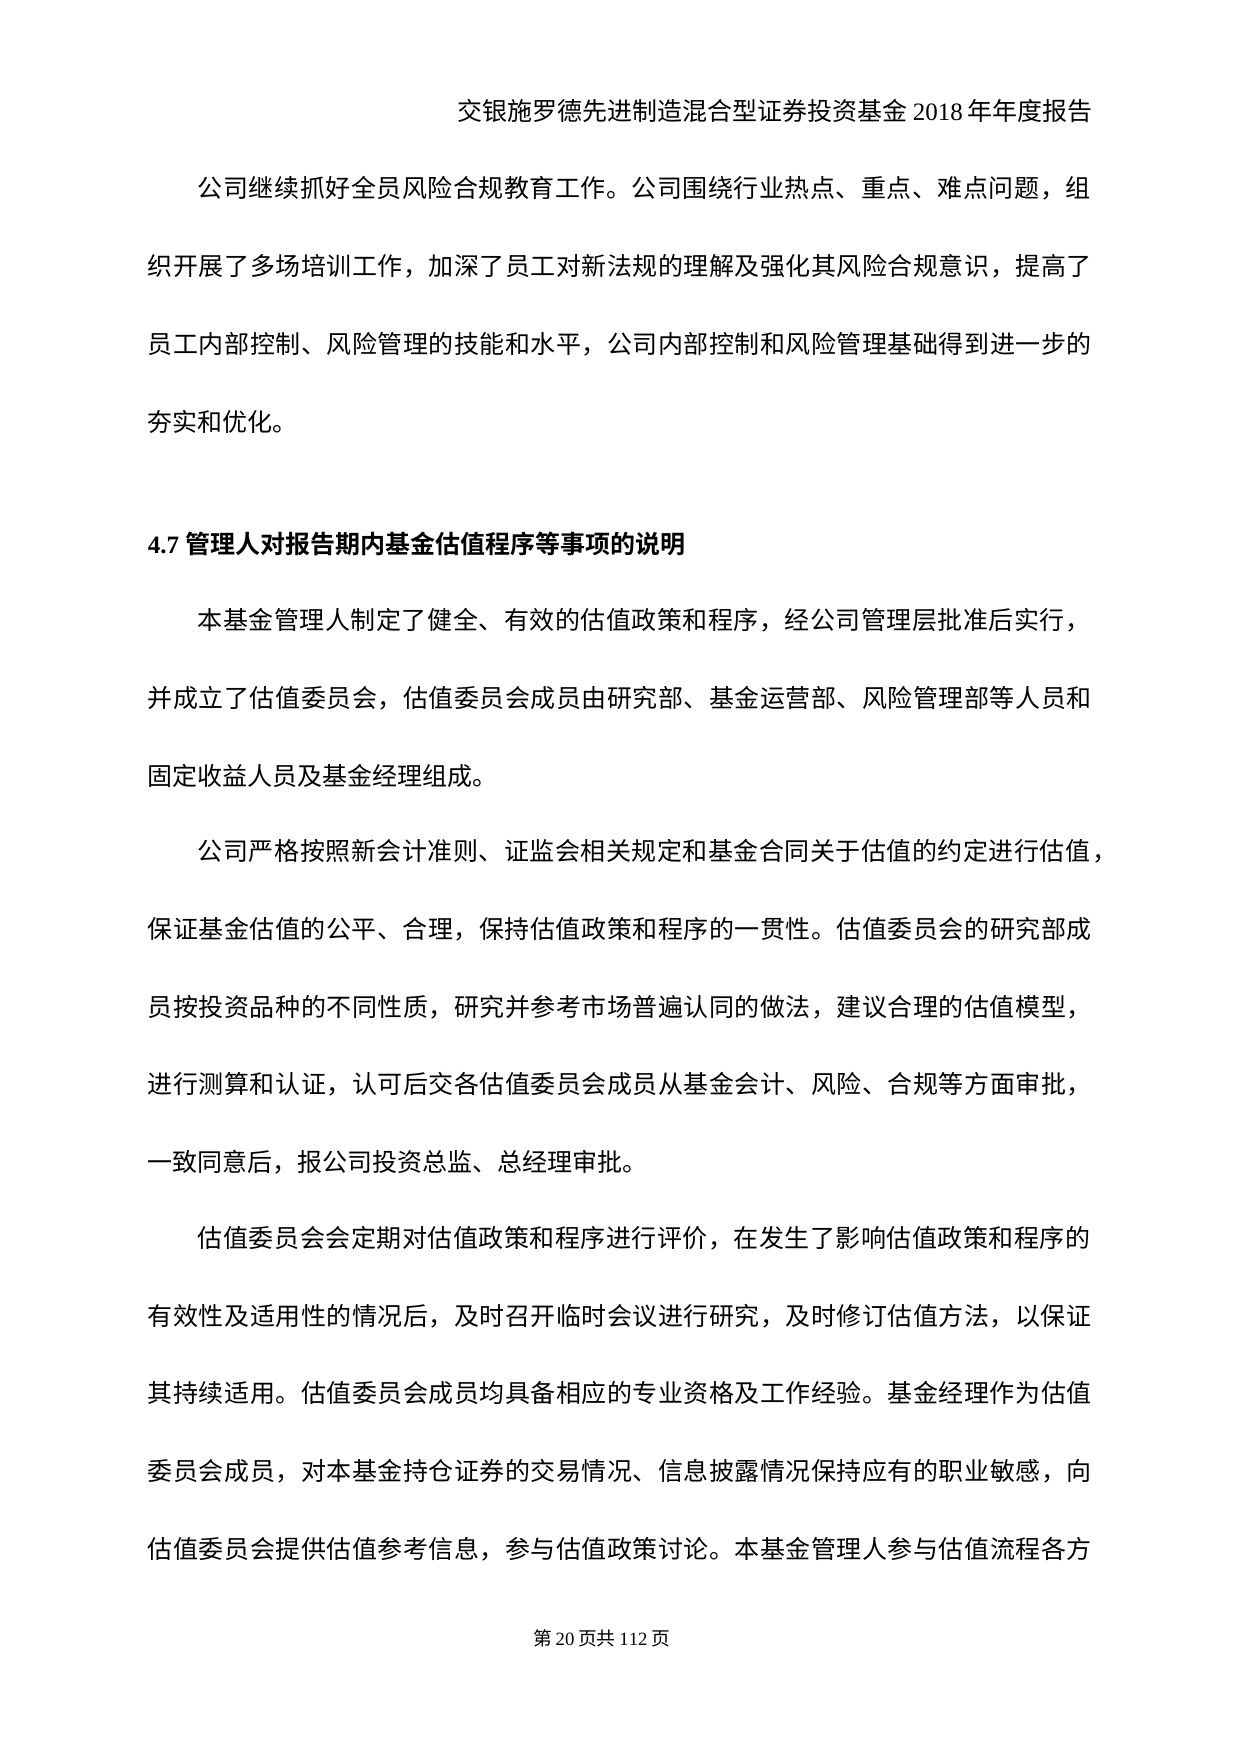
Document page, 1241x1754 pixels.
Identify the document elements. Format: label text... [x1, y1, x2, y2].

subtitle 4.7 管理人对报告期内基金估值程序等事项的说明 [148, 511, 1092, 576]
text 本基金管理人制定了健全、有效的估值政策和程序，经公司管理层批准后实行，并成立了估值委员会，估值委员会成员由研究部、基金运营部、风险管理部等人员和固定收益人员及基金经理组成。 [148, 586, 1092, 807]
text 公司严格按照新会计准则、证监会相关规定和基金合同关于估值的约定进行估值，保证基金估值的公平、合理，保持估值政策和程序的一贯性。估值委员会的研究部成员按投资品种的不同性质，研究并参考市场普遍认同的做法，建议合理的估值模型，进行测算和认证，认可后交各估值委员会成员从基金会计、风险、合规等方面审批，一致同意后，报公司投资总监、总经理审批。 [148, 817, 1092, 1193]
text 公司继续抓好全员风险合规教育工作。公司围绕行业热点、重点、难点问题，组织开展了多场培训工作，加深了员工对新法规的理解及强化其风险合规意识，提高了员工内部控制、风险管理的技能和水平，公司内部控制和风险管理基础得到进一步的夯实和优化。 [148, 154, 1092, 453]
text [148, 1204, 1092, 1580]
